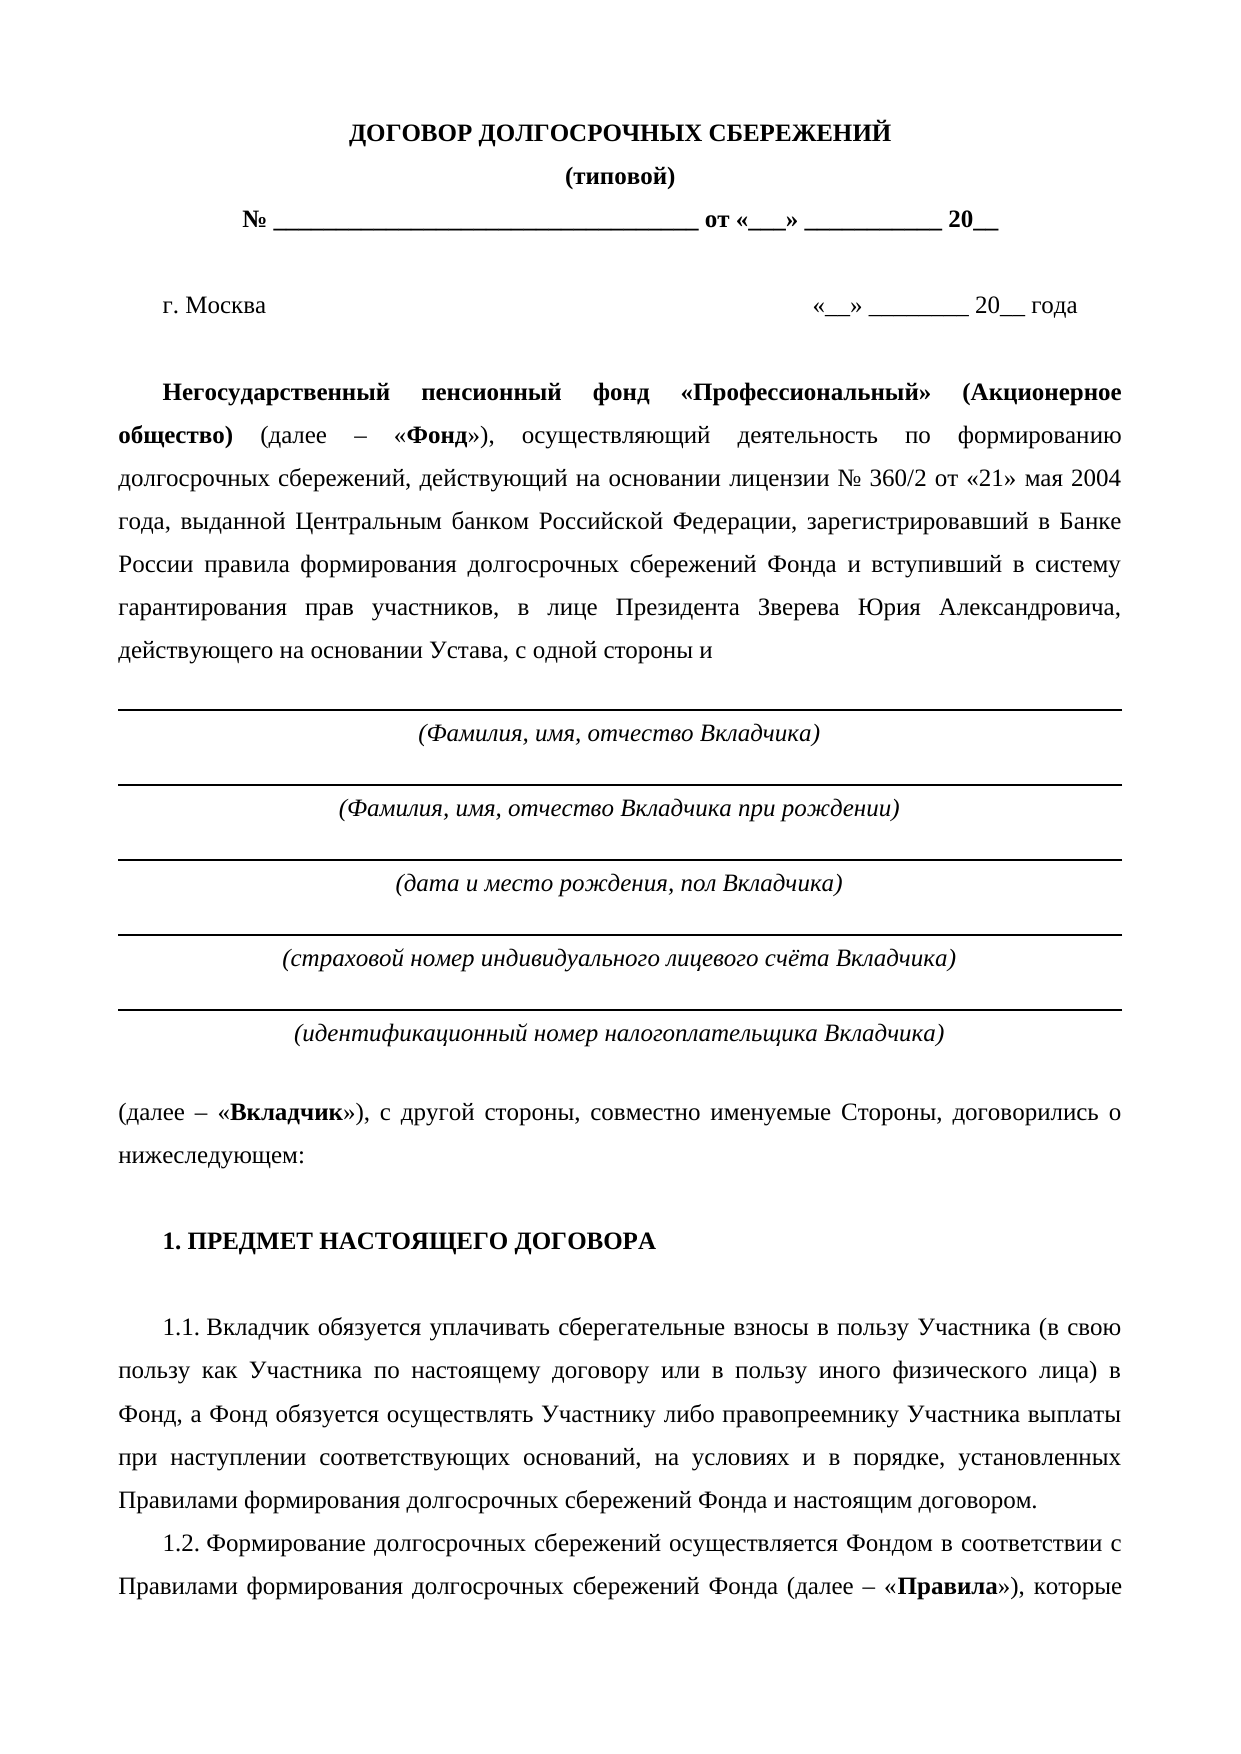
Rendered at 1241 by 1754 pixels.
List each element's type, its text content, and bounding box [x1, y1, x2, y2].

text (Фамилия, имя, отчество Вкладчика при рождении) [118, 793, 1122, 822]
text г. Москва «__» ________ 20__ года [118, 291, 1122, 319]
text (дата и место рождения, пол Вкладчика) [118, 868, 1122, 897]
text (Фамилия, имя, отчество Вкладчика) [118, 718, 1122, 747]
list Вкладчик обязуется уплачивать сберегательные взносы в пользу Участника (в свою пользу как Участника по настоящему договору или в пользу иного физического лица) в Фонд, а Фонд обязуется осуществлять Участнику либо правопреемнику Участника выплаты при наступлении соответствующих оснований, на условиях и в порядке, установленных Правилами формирования долгосрочных сбережений Фонда и настоящим договором. [118, 1312, 1122, 1514]
text № __________________________________ от «___» ___________ 20__ [118, 204, 1122, 233]
text ДОГОВОР ДОЛГОСРОЧНЫХ СБЕРЕЖЕНИЙ [118, 118, 1122, 147]
text (идентификационный номер налогоплательщика Вкладчика) [118, 1018, 1122, 1047]
text (страховой номер индивидуального лицевого счёта Вкладчика) [118, 943, 1122, 972]
text (типовой) [118, 161, 1122, 190]
text (далее – «Вкладчик»), с другой стороны, совместно именуемые Стороны, договорились о нижеследующем: [118, 1097, 1122, 1169]
text Негосударственный пенсионный фонд «Профессиональный» (Акционерное общество) (далее – «Фонд»), осуществляющий деятельность по формированию долгосрочных сбережений, действующий на основании лицензии № 360/2 от «21» мая 2004 года, выданной Центральным банком Российской Федерации, зарегистрировавший в Банке России правила формирования долгосрочных сбережений Фонда и вступивший в систему гарантирования прав участников, в лице Президента Зверева Юрия Александровича, действующего на основании Устава, с одной стороны и [118, 377, 1122, 664]
list ПРЕДМЕТ НАСТОЯЩЕГО ДОГОВОРА [118, 1226, 1122, 1255]
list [118, 1528, 1122, 1600]
